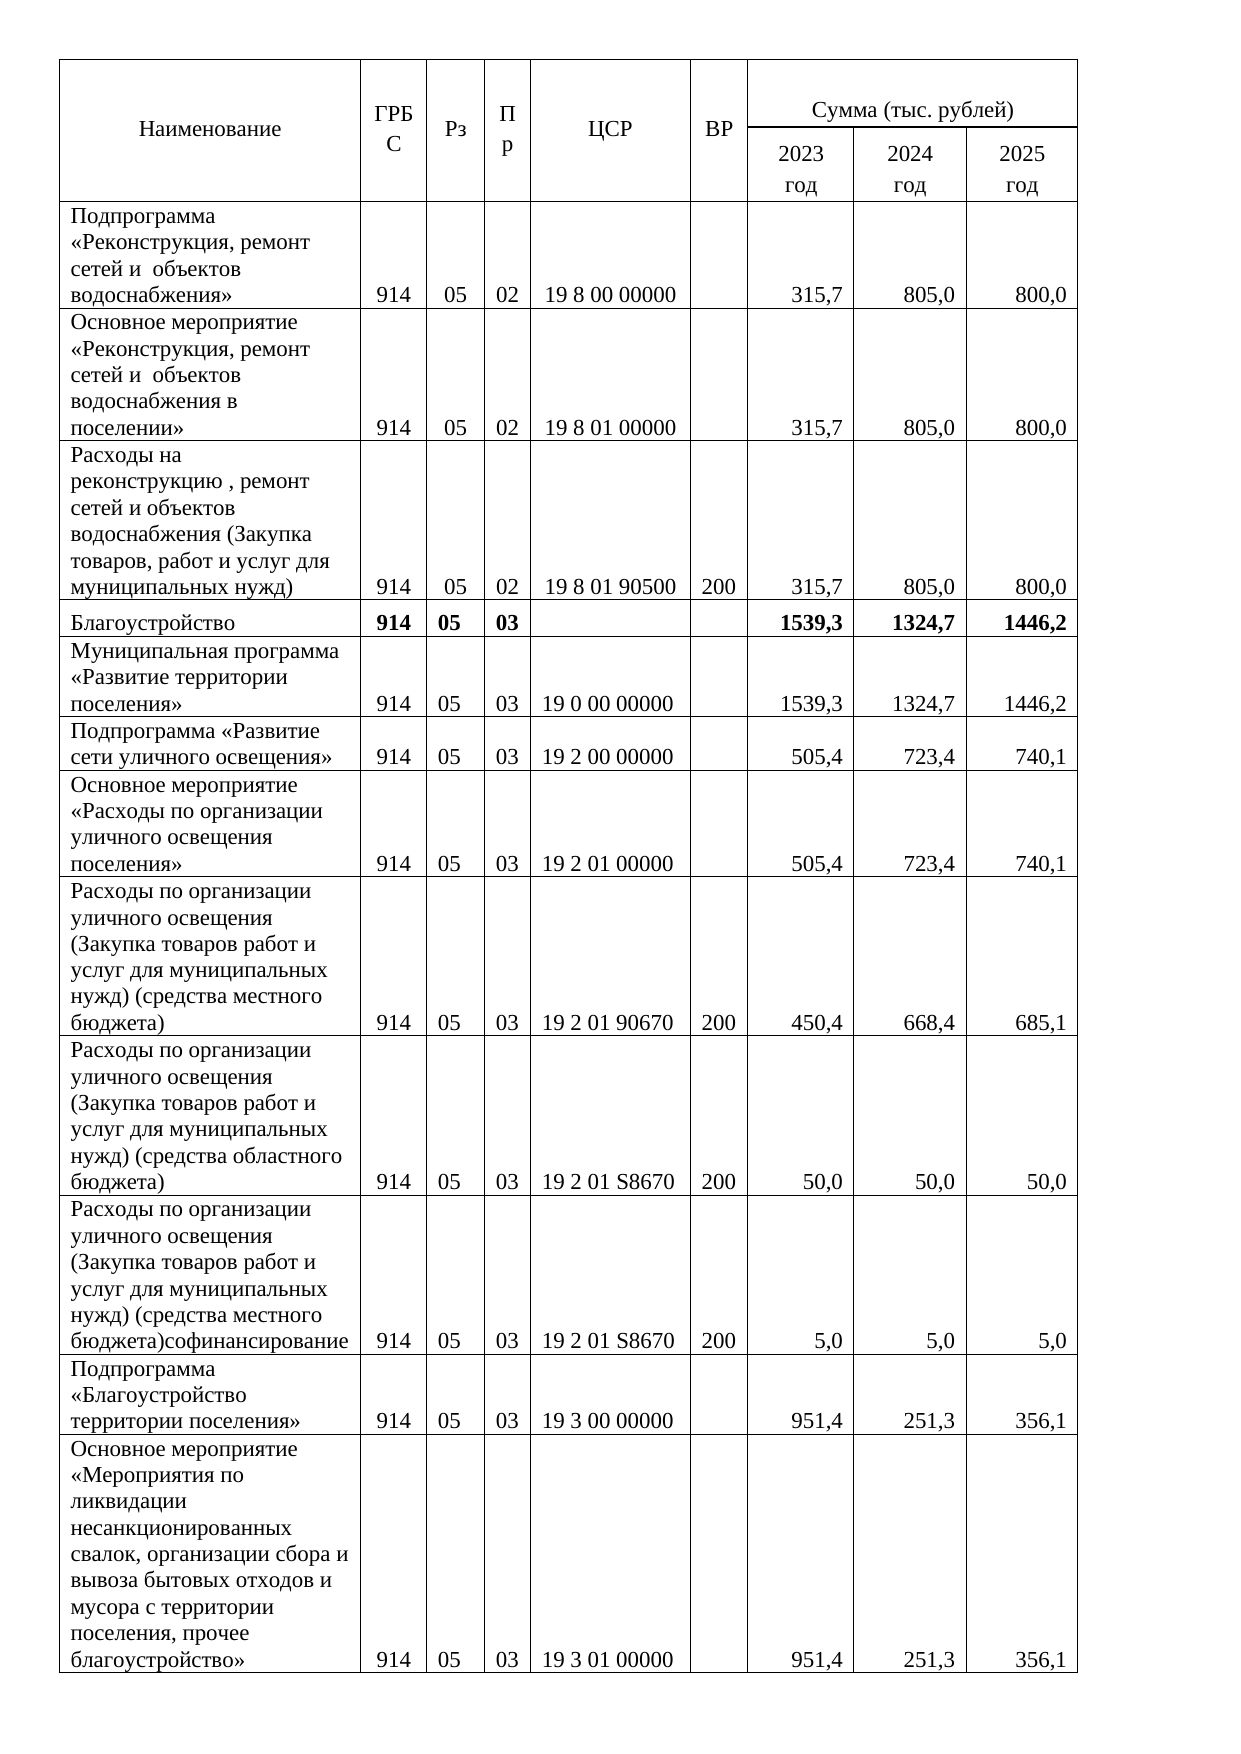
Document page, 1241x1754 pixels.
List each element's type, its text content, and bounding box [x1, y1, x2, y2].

table_cell 1539,3 [748, 600, 853, 636]
table_cell 2025 год [967, 128, 1077, 201]
table_cell 914 [361, 1196, 426, 1354]
table_cell Основное мероприятие «Реконструкция, ремонт сетей и объектов водоснабжения в поселении» [60, 309, 360, 440]
table_cell 05 [427, 717, 484, 770]
table_header ГРБС [361, 60, 426, 201]
table_cell 50,0 [967, 1036, 1077, 1194]
table_cell 914 [361, 771, 426, 876]
table_cell 02 [485, 441, 530, 599]
table_cell 723,4 [854, 771, 966, 876]
table_cell Расходы по организации уличного освещения (Закупка товаров работ и услуг для муниципальных нужд) (средства местного бюджета) [60, 877, 360, 1035]
table_cell Подпрограмма «Благоустройство территории поселения» [60, 1355, 360, 1434]
table_cell 03 [485, 600, 530, 636]
table_cell 19 2 01 S8670 [531, 1036, 690, 1194]
table_cell 05 [427, 771, 484, 876]
table_cell [691, 1355, 747, 1434]
table_cell [691, 717, 747, 770]
table_header ВР [691, 60, 747, 201]
table_cell Основное мероприятие «Расходы по организации уличного освещения поселения» [60, 771, 360, 876]
table_cell 03 [485, 771, 530, 876]
table_cell Расходы по организации уличного освещения (Закупка товаров работ и услуг для муниципальных нужд) (средства областного бюджета) [60, 1036, 360, 1194]
table_cell 315,7 [748, 202, 853, 307]
table_cell Подпрограмма «Развитие сети уличного освещения» [60, 717, 360, 770]
table_header Наименование [60, 60, 360, 201]
table_cell 19 3 01 00000 [531, 1435, 690, 1672]
table_cell 03 [485, 717, 530, 770]
table_cell 19 2 01 00000 [531, 771, 690, 876]
table_cell 914 [361, 1435, 426, 1672]
table_cell 2024 год [854, 128, 966, 201]
table_cell 50,0 [854, 1036, 966, 1194]
table_cell 19 8 00 00000 [531, 202, 690, 307]
table_cell 800,0 [967, 202, 1077, 307]
table_cell [691, 309, 747, 440]
table_cell 05 [427, 1036, 484, 1194]
table_cell 740,1 [967, 771, 1077, 876]
table_cell 251,3 [854, 1355, 966, 1434]
table_cell 914 [361, 600, 426, 636]
table_cell 685,1 [967, 877, 1077, 1035]
table_cell 05 [427, 600, 484, 636]
table_cell 805,0 [854, 202, 966, 307]
table_cell 03 [485, 877, 530, 1035]
table_cell 03 [485, 1355, 530, 1434]
table_cell 1539,3 [748, 637, 853, 716]
table_cell 02 [485, 202, 530, 307]
table_cell 914 [361, 309, 426, 440]
table_cell 1324,7 [854, 600, 966, 636]
table_cell 5,0 [748, 1196, 853, 1354]
table_header ЦСР [531, 60, 690, 201]
table_cell 914 [361, 441, 426, 599]
table_cell Муниципальная программа «Развитие территории поселения» [60, 637, 360, 716]
table_cell 740,1 [967, 717, 1077, 770]
table_cell 668,4 [854, 877, 966, 1035]
table_cell Благоустройство [60, 600, 360, 636]
table_cell 5,0 [967, 1196, 1077, 1354]
table_cell 05 [427, 309, 484, 440]
table_cell 03 [485, 1036, 530, 1194]
table_cell 914 [361, 877, 426, 1035]
table_cell [691, 771, 747, 876]
table_cell 315,7 [748, 441, 853, 599]
table_cell 800,0 [967, 309, 1077, 440]
table_cell Подпрограмма «Реконструкция, ремонт сетей и объектов водоснабжения» [60, 202, 360, 307]
table_cell 356,1 [967, 1435, 1077, 1672]
table_cell 05 [427, 1355, 484, 1434]
table_cell 19 2 01 90670 [531, 877, 690, 1035]
table_cell Расходы на реконструкцию , ремонт сетей и объектов водоснабжения (Закупка товаров, работ и услуг для муниципальных нужд) [60, 441, 360, 599]
table_cell 450,4 [748, 877, 853, 1035]
table_cell 505,4 [748, 771, 853, 876]
table_cell 03 [485, 1435, 530, 1672]
table_cell 03 [485, 637, 530, 716]
table_cell [691, 600, 747, 636]
table_cell 505,4 [748, 717, 853, 770]
table_cell 5,0 [854, 1196, 966, 1354]
table_cell 19 2 00 00000 [531, 717, 690, 770]
table_cell 1324,7 [854, 637, 966, 716]
table_cell 356,1 [967, 1355, 1077, 1434]
table_cell 914 [361, 1036, 426, 1194]
table_cell 02 [485, 309, 530, 440]
table_cell [691, 202, 747, 307]
table_cell 05 [427, 877, 484, 1035]
table_cell 05 [427, 637, 484, 716]
table_header Сумма (тыс. рублей) [748, 60, 1077, 126]
table_header Пр [485, 60, 530, 201]
table_header Рз [427, 60, 484, 201]
table_cell 805,0 [854, 309, 966, 440]
table_cell [531, 600, 690, 636]
table_cell 1446,2 [967, 637, 1077, 716]
table_cell 1446,2 [967, 600, 1077, 636]
table_cell 914 [361, 1355, 426, 1434]
table_cell [691, 1435, 747, 1672]
table_cell 200 [691, 877, 747, 1035]
table_cell 805,0 [854, 441, 966, 599]
table_cell 05 [427, 202, 484, 307]
table_cell 2023 год [748, 128, 853, 201]
table_cell Расходы по организации уличного освещения (Закупка товаров работ и услуг для муниципальных нужд) (средства местного бюджета)софинансирование [60, 1196, 360, 1354]
table_cell 03 [485, 1196, 530, 1354]
table_cell 723,4 [854, 717, 966, 770]
table_cell 19 2 01 S8670 [531, 1196, 690, 1354]
table_cell 914 [361, 717, 426, 770]
table_cell 19 3 00 00000 [531, 1355, 690, 1434]
table_cell 05 [427, 1196, 484, 1354]
table_cell 200 [691, 1036, 747, 1194]
table_cell 951,4 [748, 1355, 853, 1434]
table_cell 251,3 [854, 1435, 966, 1672]
table_cell 05 [427, 441, 484, 599]
table_cell 914 [361, 202, 426, 307]
table_cell 914 [361, 637, 426, 716]
table_cell 19 8 01 90500 [531, 441, 690, 599]
table_cell 315,7 [748, 309, 853, 440]
table_cell 200 [691, 1196, 747, 1354]
table_cell 05 [427, 1435, 484, 1672]
table_cell [691, 637, 747, 716]
table_cell Основное мероприятие «Мероприятия по ликвидации несанкционированных свалок, организации сбора и вывоза бытовых отходов и мусора с территории поселения, прочее благоустройство» [60, 1435, 360, 1672]
table_cell 200 [691, 441, 747, 599]
table_cell 19 8 01 00000 [531, 309, 690, 440]
table_cell 50,0 [748, 1036, 853, 1194]
table_cell 951,4 [748, 1435, 853, 1672]
table_cell 800,0 [967, 441, 1077, 599]
table_cell 19 0 00 00000 [531, 637, 690, 716]
